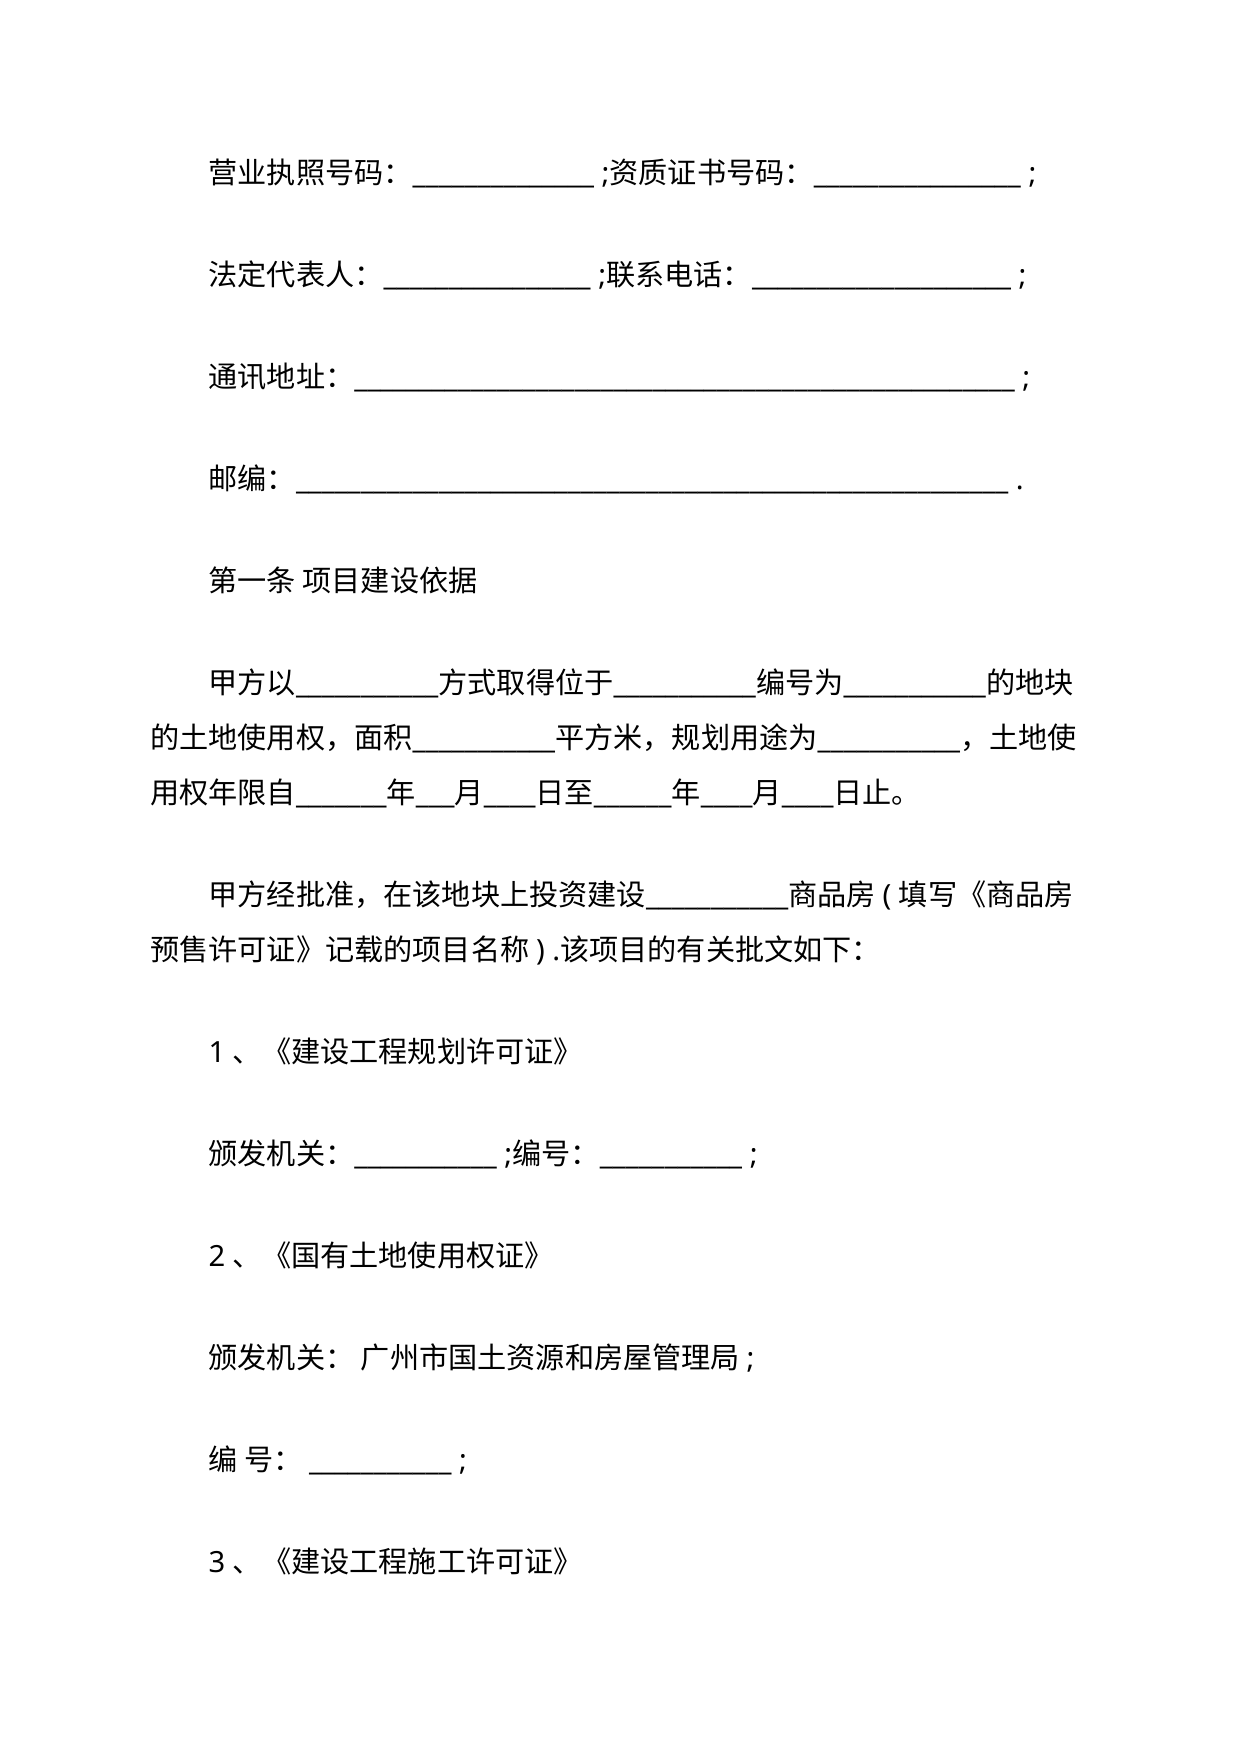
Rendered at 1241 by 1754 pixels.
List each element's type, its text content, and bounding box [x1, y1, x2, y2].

text 3 、《建设工程施工许可证》 [150, 1538, 1090, 1581]
text 营业执照号码：______________ ;资质证书号码：________________ ; [150, 150, 1090, 192]
text 1 、《建设工程规划许可证》 [150, 1029, 1090, 1071]
text 2 、《国有土地使用权证》 [150, 1233, 1090, 1275]
text 邮编：_______________________________________________________ . [150, 456, 1090, 498]
text 颁发机关：___________ ;编号：___________ ; [150, 1131, 1090, 1173]
text 法定代表人：________________ ;联系电话：____________________ ; [150, 252, 1090, 294]
text 编 号： ___________ ; [150, 1437, 1090, 1479]
text 第一条 项目建设依据 [150, 558, 1090, 600]
text 甲方经批准，在该地块上投资建设___________商品房 ( 填写《商品房预售许可证》记载的项目名称 ) .该项目的有关批文如下： [150, 872, 1090, 969]
text 通讯地址：___________________________________________________ ; [150, 354, 1090, 396]
text 颁发机关： 广州市国土资源和房屋管理局 ; [150, 1334, 1090, 1377]
text 甲方以___________方式取得位于___________编号为___________的地块的土地使用权，面积___________平方米，规划用途为___________，土地使用权年限自_______年___月____日至______年____月____日止。 [150, 660, 1090, 812]
